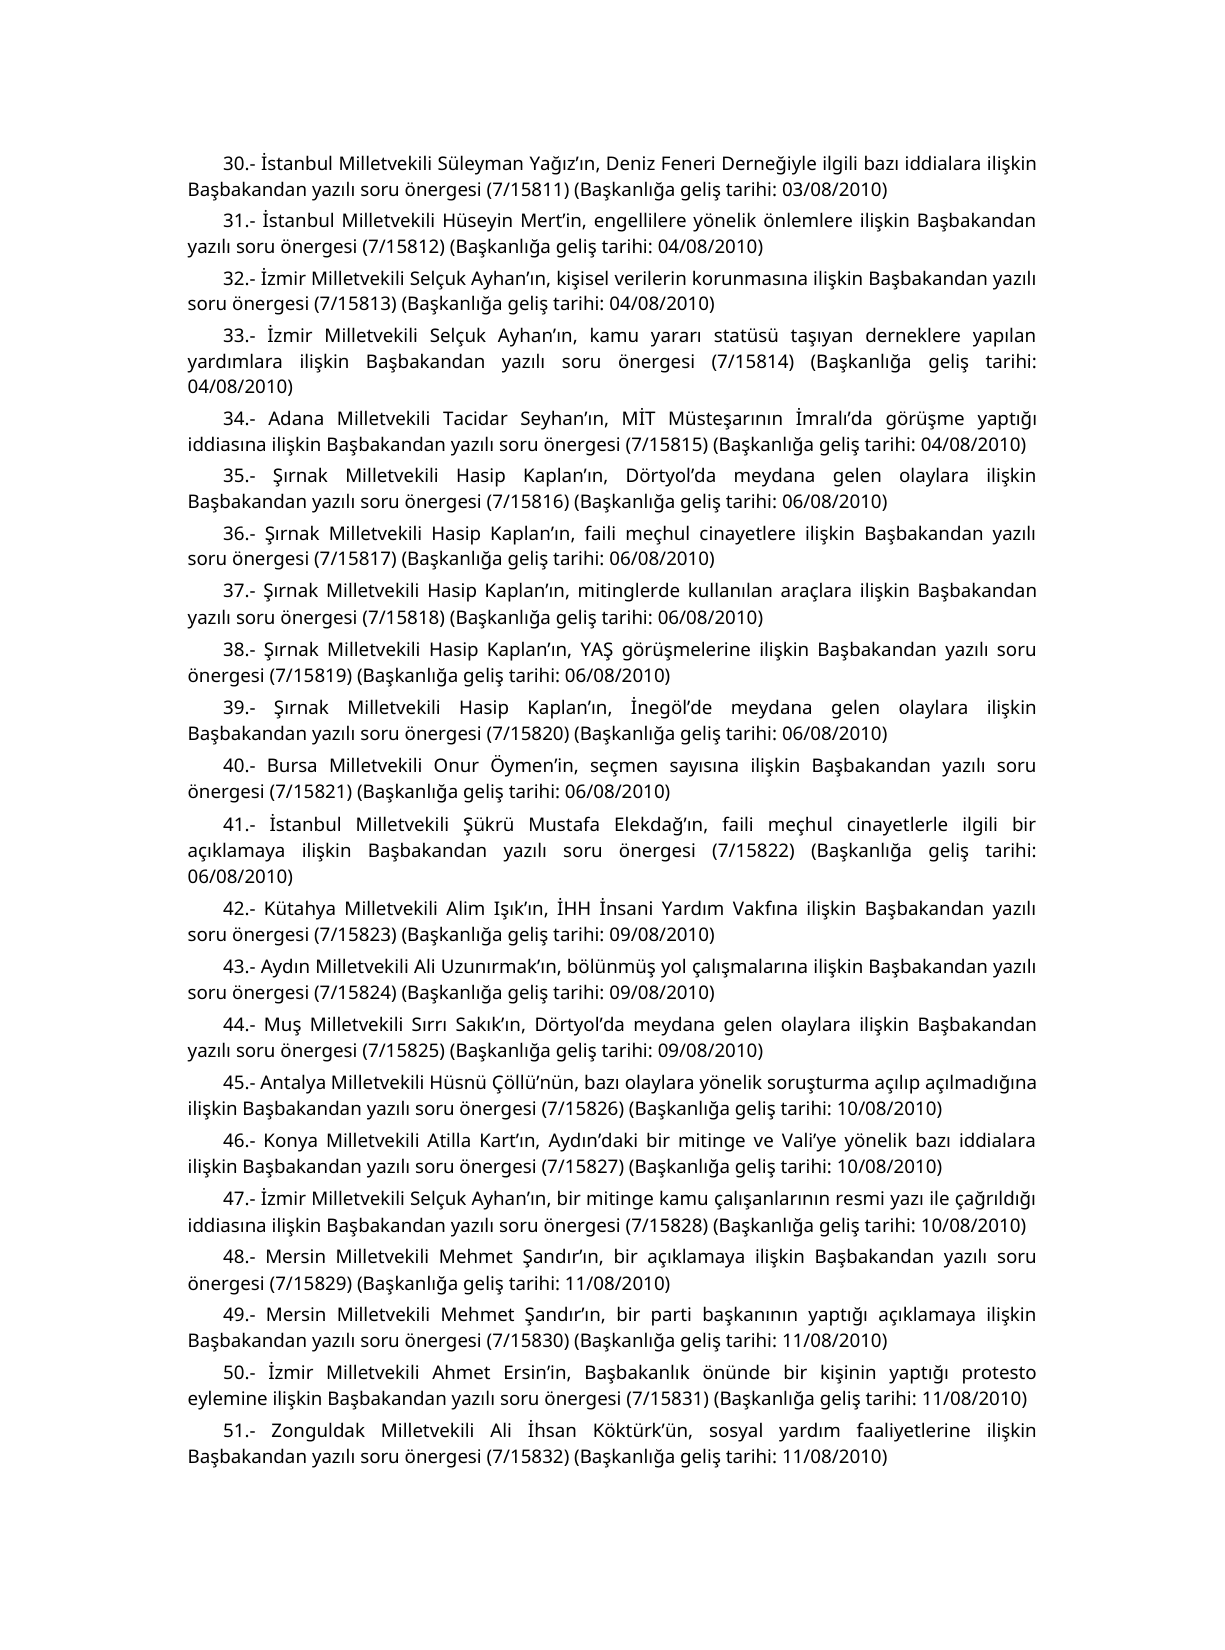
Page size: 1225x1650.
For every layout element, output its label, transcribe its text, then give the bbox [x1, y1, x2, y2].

text 31.- İstanbul Milletvekili Hüseyin Mert’in, engellilere yönelik önlemlere ilişkin Başbakandan yazılı soru önergesi (7/15812) (Başkanlığa geliş tarihi: 04/08/2010) [187, 207, 1037, 259]
text 43.- Aydın Milletvekili Ali Uzunırmak’ın, bölünmüş yol çalışmalarına ilişkin Başbakandan yazılı soru önergesi (7/15824) (Başkanlığa geliş tarihi: 09/08/2010) [187, 952, 1037, 1005]
text 38.- Şırnak Milletvekili Hasip Kaplan’ın, YAŞ görüşmelerine ilişkin Başbakandan yazılı soru önergesi (7/15819) (Başkanlığa geliş tarihi: 06/08/2010) [187, 635, 1037, 688]
text 30.- İstanbul Milletvekili Süleyman Yağız’ın, Deniz Feneri Derneğiyle ilgili bazı iddialara ilişkin Başbakandan yazılı soru önergesi (7/15811) (Başkanlığa geliş tarihi: 03/08/2010) [187, 150, 1037, 201]
text 37.- Şırnak Milletvekili Hasip Kaplan’ın, mitinglerde kullanılan araçlara ilişkin Başbakandan yazılı soru önergesi (7/15818) (Başkanlığa geliş tarihi: 06/08/2010) [187, 577, 1037, 629]
text 50.- İzmir Milletvekili Ahmet Ersin’in, Başbakanlık önünde bir kişinin yaptığı protesto eylemine ilişkin Başbakandan yazılı soru önergesi (7/15831) (Başkanlığa geliş tarihi: 11/08/2010) [187, 1359, 1037, 1411]
text 41.- İstanbul Milletvekili Şükrü Mustafa Elekdağ’ın, faili meçhul cinayetlerle ilgili bir açıklamaya ilişkin Başbakandan yazılı soru önergesi (7/15822) (Başkanlığa geliş tarihi: 06/08/2010) [187, 810, 1037, 888]
text 46.- Konya Milletvekili Atilla Kart’ın, Aydın’daki bir mitinge ve Vali’ye yönelik bazı iddialara ilişkin Başbakandan yazılı soru önergesi (7/15827) (Başkanlığa geliş tarihi: 10/08/2010) [187, 1127, 1037, 1179]
text 32.- İzmir Milletvekili Selçuk Ayhan’ın, kişisel verilerin korunmasına ilişkin Başbakandan yazılı soru önergesi (7/15813) (Başkanlığa geliş tarihi: 04/08/2010) [187, 264, 1037, 316]
text 42.- Kütahya Milletvekili Alim Işık’ın, İHH İnsani Yardım Vakfına ilişkin Başbakandan yazılı soru önergesi (7/15823) (Başkanlığa geliş tarihi: 09/08/2010) [187, 894, 1037, 947]
text 40.- Bursa Milletvekili Onur Öymen’in, seçmen sayısına ilişkin Başbakandan yazılı soru önergesi (7/15821) (Başkanlığa geliş tarihi: 06/08/2010) [187, 752, 1037, 804]
text 49.- Mersin Milletvekili Mehmet Şandır’ın, bir parti başkanının yaptığı açıklamaya ilişkin Başbakandan yazılı soru önergesi (7/15830) (Başkanlığa geliş tarihi: 11/08/2010) [187, 1301, 1037, 1353]
text 44.- Muş Milletvekili Sırrı Sakık’ın, Dörtyol’da meydana gelen olaylara ilişkin Başbakandan yazılı soru önergesi (7/15825) (Başkanlığa geliş tarihi: 09/08/2010) [187, 1011, 1037, 1063]
text 51.- Zonguldak Milletvekili Ali İhsan Köktürk’ün, sosyal yardım faaliyetlerine ilişkin Başbakandan yazılı soru önergesi (7/15832) (Başkanlığa geliş tarihi: 11/08/2010) [187, 1417, 1037, 1469]
text 34.- Adana Milletvekili Tacidar Seyhan’ın, MİT Müsteşarının İmralı’da görüşme yaptığı iddiasına ilişkin Başbakandan yazılı soru önergesi (7/15815) (Başkanlığa geliş tarihi: 04/08/2010) [187, 405, 1037, 456]
text 33.- İzmir Milletvekili Selçuk Ayhan’ın, kamu yararı statüsü taşıyan derneklere yapılan yardımlara ilişkin Başbakandan yazılı soru önergesi (7/15814) (Başkanlığa geliş tarihi: 04/08/2010) [187, 322, 1037, 399]
text 48.- Mersin Milletvekili Mehmet Şandır’ın, bir açıklamaya ilişkin Başbakandan yazılı soru önergesi (7/15829) (Başkanlığa geliş tarihi: 11/08/2010) [187, 1243, 1037, 1295]
text 47.- İzmir Milletvekili Selçuk Ayhan’ın, bir mitinge kamu çalışanlarının resmi yazı ile çağrıldığı iddiasına ilişkin Başbakandan yazılı soru önergesi (7/15828) (Başkanlığa geliş tarihi: 10/08/2010) [187, 1185, 1037, 1237]
text 36.- Şırnak Milletvekili Hasip Kaplan’ın, faili meçhul cinayetlere ilişkin Başbakandan yazılı soru önergesi (7/15817) (Başkanlığa geliş tarihi: 06/08/2010) [187, 519, 1037, 571]
text 39.- Şırnak Milletvekili Hasip Kaplan’ın, İnegöl’de meydana gelen olaylara ilişkin Başbakandan yazılı soru önergesi (7/15820) (Başkanlığa geliş tarihi: 06/08/2010) [187, 694, 1037, 746]
text 35.- Şırnak Milletvekili Hasip Kaplan’ın, Dörtyol’da meydana gelen olaylara ilişkin Başbakandan yazılı soru önergesi (7/15816) (Başkanlığa geliş tarihi: 06/08/2010) [187, 462, 1037, 514]
text 45.- Antalya Milletvekili Hüsnü Çöllü’nün, bazı olaylara yönelik soruşturma açılıp açılmadığına ilişkin Başbakandan yazılı soru önergesi (7/15826) (Başkanlığa geliş tarihi: 10/08/2010) [187, 1069, 1037, 1121]
